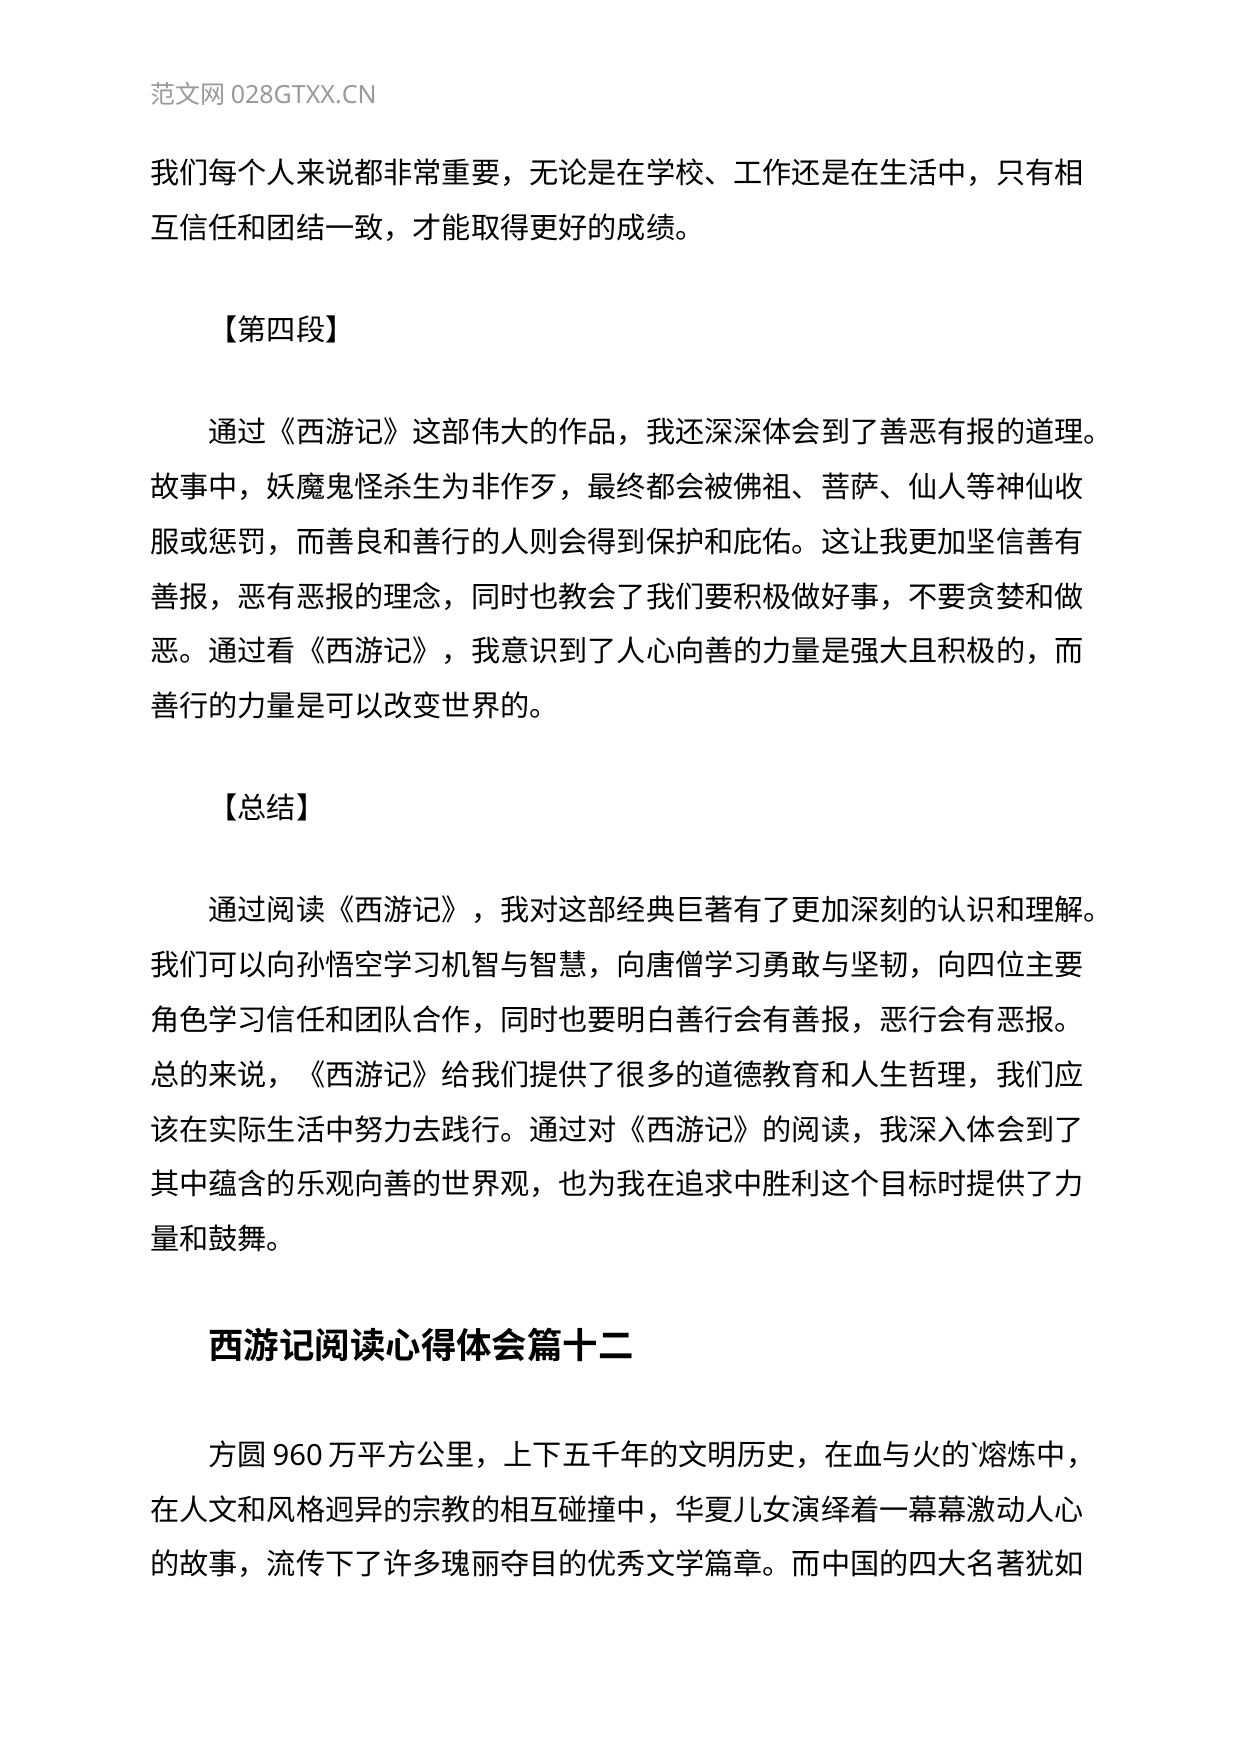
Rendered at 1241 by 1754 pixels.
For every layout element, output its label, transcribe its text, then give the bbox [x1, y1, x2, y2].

text 通过阅读《西游记》，我对这部经典巨著有了更加深刻的认识和理解。我们可以向孙悟空学习机智与智慧，向唐僧学习勇敢与坚韧，向四位主要角色学习信任和团队合作，同时也要明白善行会有善报，恶行会有恶报。总的来说，《西游记》给我们提供了很多的道德教育和人生哲理，我们应该在实际生活中努力去践行。通过对《西游记》的阅读，我深入体会到了其中蕴含的乐观向善的世界观，也为我在追求中胜利这个目标时提供了力量和鼓舞。 [150, 886, 1090, 1258]
text 【第四段】 [150, 307, 1090, 349]
text 西游记阅读心得体会篇十二 [150, 1318, 1090, 1369]
text 【总结】 [150, 785, 1090, 827]
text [150, 1431, 1090, 1583]
text 通过《西游记》这部伟大的作品，我还深深体会到了善恶有报的道理。故事中，妖魔鬼怪杀生为非作歹，最终都会被佛祖、菩萨、仙人等神仙收服或惩罚，而善良和善行的人则会得到保护和庇佑。这让我更加坚信善有善报，恶有恶报的理念，同时也教会了我们要积极做好事，不要贪婪和做恶。通过看《西游记》，我意识到了人心向善的力量是强大且积极的，而善行的力量是可以改变世界的。 [150, 408, 1090, 725]
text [150, 150, 1090, 247]
